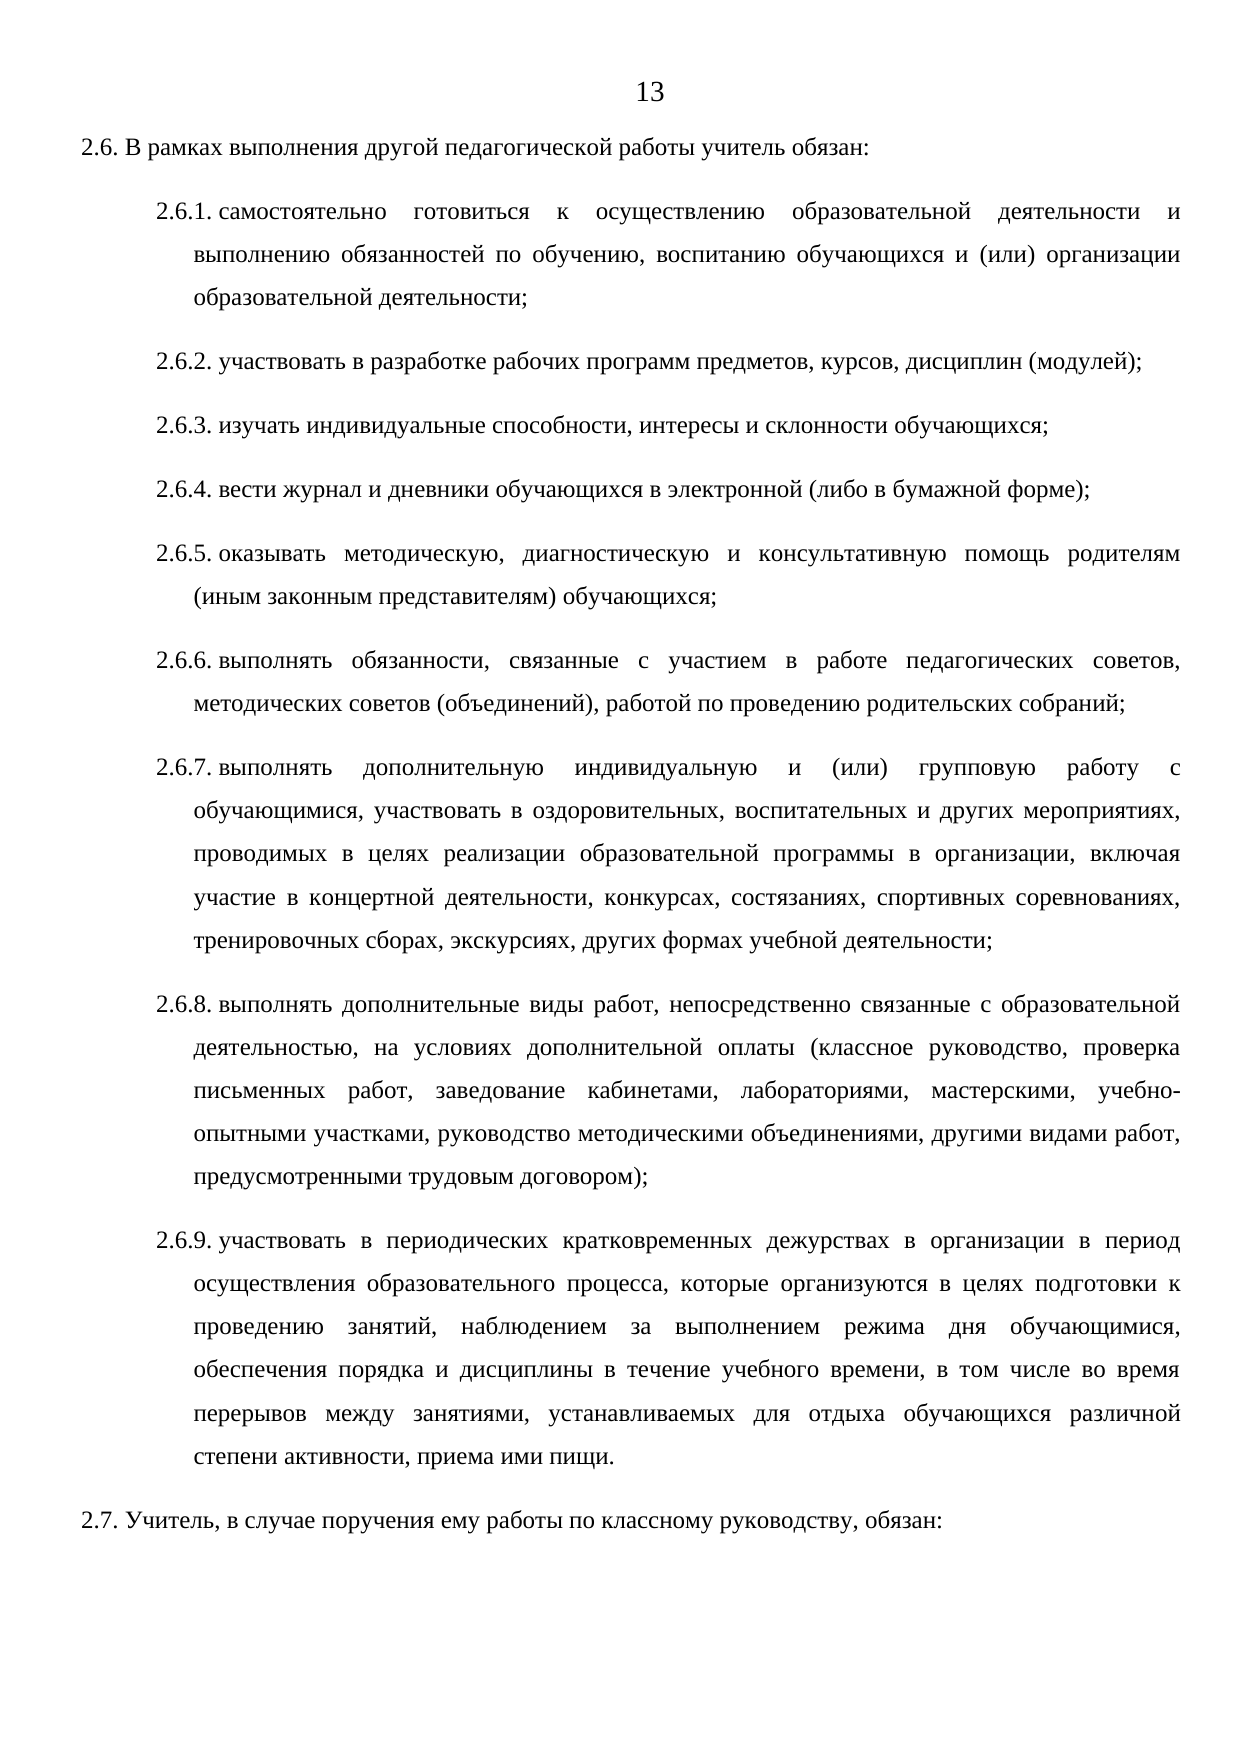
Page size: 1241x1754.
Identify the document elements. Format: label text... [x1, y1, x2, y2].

list вести журнал и дневники обучающихся в электронной (либо в бумажной форме); [156, 474, 1181, 503]
list В рамках выполнения другой педагогической работы учитель обязан: [81, 132, 1181, 161]
list выполнять дополнительную индивидуальную и (или) групповую работу с обучающимися, участвовать в оздоровительных, воспитательных и других мероприятиях, проводимых в целях реализации образовательной программы в организации, включая участие в концертной деятельности, конкурсах, состязаниях, спортивных соревнованиях, тренировочных сборах, экскурсиях, других формах учебной деятельности; [156, 752, 1181, 953]
list изучать индивидуальные способности, интересы и склонности обучающихся; [156, 410, 1181, 439]
list участвовать в периодических кратковременных дежурствах в организации в период осуществления образовательного процесса, которые организуются в целях подготовки к проведению занятий, наблюдением за выполнением режима дня обучающимися, обеспечения порядка и дисциплины в течение учебного времени, в том числе во время перерывов между занятиями, устанавливаемых для отдыха обучающихся различной степени активности, приема ими пищи. [156, 1225, 1181, 1469]
list выполнять обязанности, связанные с участием в работе педагогических советов, методических советов (объединений), работой по проведению родительских собраний; [156, 645, 1181, 717]
list выполнять дополнительные виды работ, непосредственно связанные с образовательной деятельностью, на условиях дополнительной оплаты (классное руководство, проверка письменных работ, заведование кабинетами, лабораториями, мастерскими, учебно-опытными участками, руководство методическими объединениями, другими видами работ, предусмотренными трудовым договором); [156, 989, 1181, 1190]
list самостоятельно готовиться к осуществлению образовательной деятельности и выполнению обязанностей по обучению, воспитанию обучающихся и (или) организации образовательной деятельности; [156, 196, 1181, 311]
list Учитель, в случае поручения ему работы по классному руководству, обязан: [81, 1505, 1181, 1533]
list участвовать в разработке рабочих программ предметов, курсов, дисциплин (модулей); [156, 346, 1181, 375]
list оказывать методическую, диагностическую и консультативную помощь родителям (иным законным представителям) обучающихся; [156, 538, 1181, 610]
